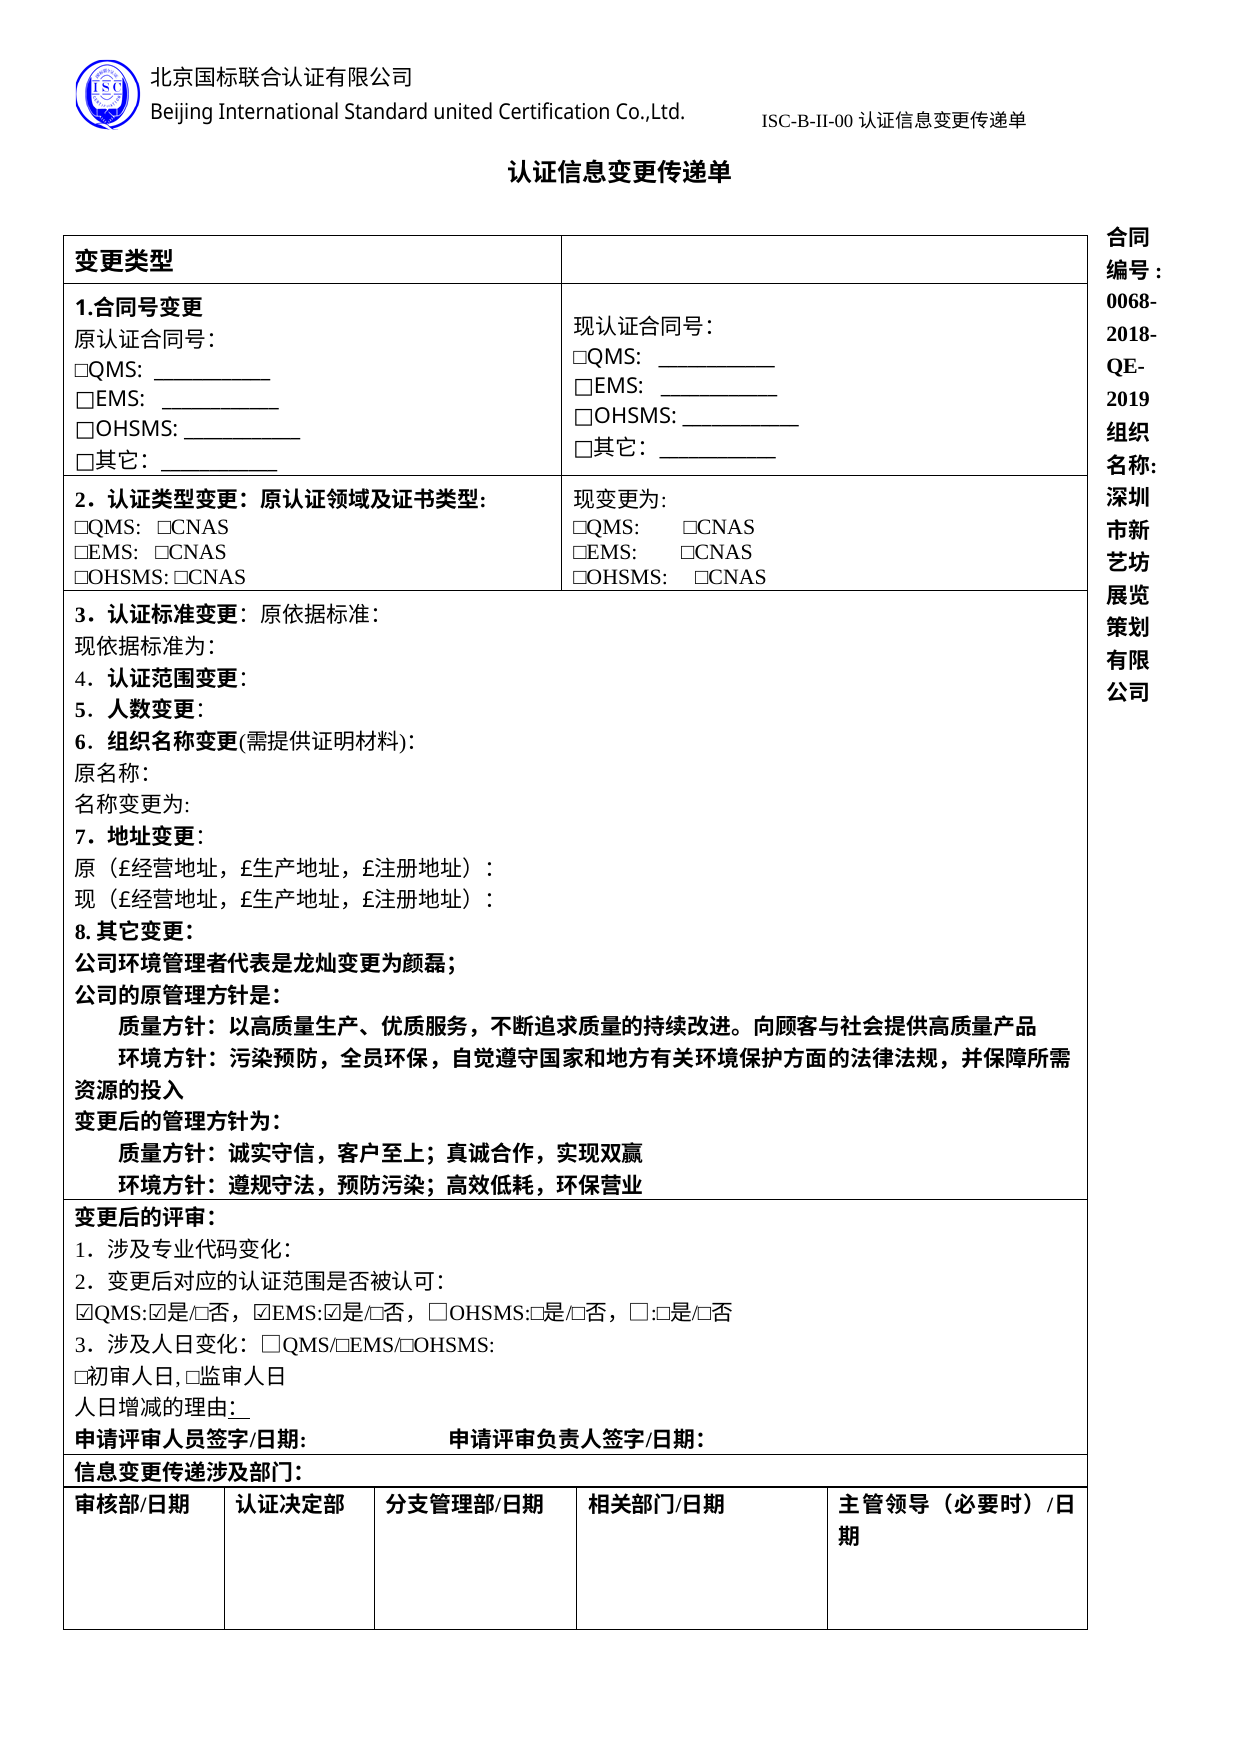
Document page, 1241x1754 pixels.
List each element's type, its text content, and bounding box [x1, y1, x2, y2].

table_header [562, 236, 1087, 283]
table_cell 现认证合同号： □QMS: ____________ □EMS: ____________ □OHSMS: ____________ □其它：____________ [562, 284, 1087, 475]
table_cell 认证决定部 [225, 1488, 374, 1628]
table_cell 2．认证类型变更：原认证领域及证书类型: □QMS: □CNAS □EMS: □CNAS □OHSMS: □CNAS [64, 476, 561, 590]
table_header 变更类型 [64, 236, 561, 283]
table_cell 3．认证标准变更：原依据标准： 现依据标准为： 4．认证范围变更： 5．人数变更： 6．组织名称变更(需提供证明材料)： 原名称： 名称变更为: 7．地址变更： 原（£经营地址，£生产地址，£注册地址）： 现（£经营地址，£生产地址，£注册地址）： 其它变更： 公司环境管理者代表是龙灿变更为颜磊； 公司的原管理方针是： 质量方针：以高质量生产、优质服务，不断追求质量的持续改进。向顾客与社会提供高质量产品 环境方针：污染预防，全员环保，自觉遵守国家和地方有关环境保护方面的法律法规，并保障所需资源的投入 变更后的管理方针为： 质量方针：诚实守信，客户至上；真诚合作，实现双赢 环境方针：遵规守法，预防污染；高效低耗，环保营业 [64, 591, 1087, 1199]
table_cell 信息变更传递涉及部门： [64, 1455, 1087, 1486]
table_cell 主管领导（必要时）/日期 [828, 1488, 1087, 1628]
text 合同编号 : 0068-2018-QE-2019 组织名称:深圳市新艺坊展览策划有限公司 [75, 220, 1165, 707]
table_cell 1.合同号变更 原认证合同号： □QMS: ____________ □EMS: ____________ □OHSMS: ____________ □其它：____________ [64, 284, 561, 475]
table_cell 变更后的评审： 1．涉及专业代码变化： 2．变更后对应的认证范围是否被认可： ☑QMS:☑是/□否，☑EMS:☑是/□否，□OHSMS:□是/□否，□:□是/□否 3．涉及人日变化：□QMS/□EMS/□OHSMS: □初审人日, □监审人日 人日增减的理由： 申请评审人员签字/日期: 申请评审负责人签字/日期： [64, 1200, 1087, 1454]
table_cell 相关部门/日期 [577, 1488, 827, 1628]
table_cell 分支管理部/日期 [375, 1488, 576, 1628]
text 认证信息变更传递单 [75, 138, 1165, 203]
table_cell 现变更为: □QMS: □CNAS □EMS: □CNAS □OHSMS: □CNAS [562, 476, 1087, 590]
table_cell 审核部/日期 [64, 1488, 224, 1628]
picture [75, 59, 141, 129]
